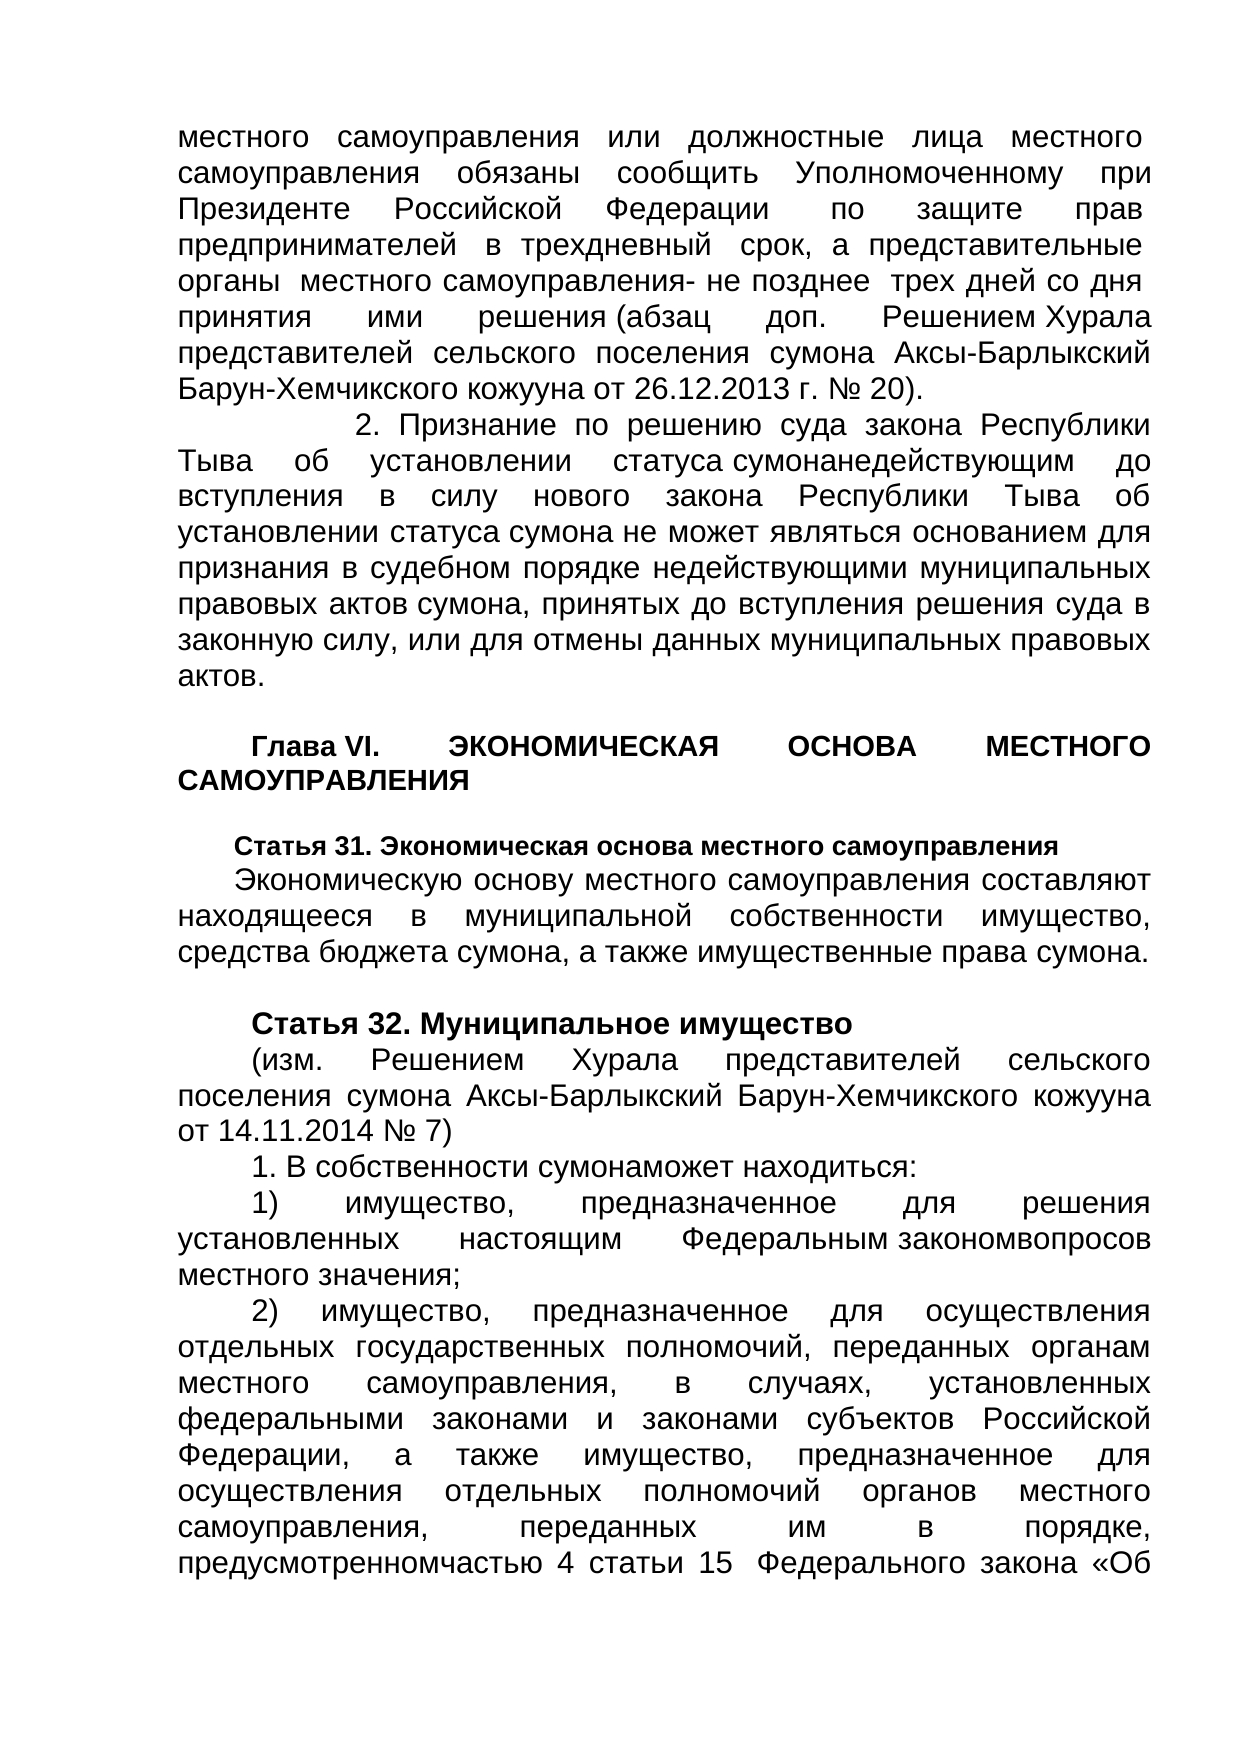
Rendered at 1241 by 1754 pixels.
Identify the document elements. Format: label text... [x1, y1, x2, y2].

text (изм. Решением Хурала представителей сельского поселения сумона Аксы-Барлыкский Барун-Хемчикского кожууна от 14.11.2014 № 7) [177, 1041, 1152, 1148]
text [177, 1292, 1152, 1580]
text 1. В собственности сумонаможет находиться: [177, 1148, 1152, 1184]
text Глава VI. ЭКОНОМИЧЕСКАЯ ОСНОВА МЕСТНОГО САМОУПРАВЛЕНИЯ [177, 729, 1152, 796]
text 1) имущество, предназначенное для решения установленных настоящим Федеральным закономвопросов местного значения; [177, 1184, 1152, 1292]
text Статья 32. Муниципальное имущество [177, 1005, 1152, 1041]
text 2. Признание по решению суда закона Республики Тыва об установлении статуса сумонанедействующим до вступления в силу нового закона Республики Тыва об установлении статуса сумона не может являться основанием для признания в судебном порядке недействующими муниципальных правовых актов сумона, принятых до вступления решения суда в законную силу, или для отмены данных муниципальных правовых актов. [177, 406, 1152, 693]
text Экономическую основу местного самоуправления составляют находящееся в муниципальной собственности имущество, средства бюджета сумона, а также имущественные права сумона. [177, 861, 1152, 969]
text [177, 118, 1152, 406]
text Статья 31. Экономическая основа местного самоуправления [177, 830, 1152, 861]
